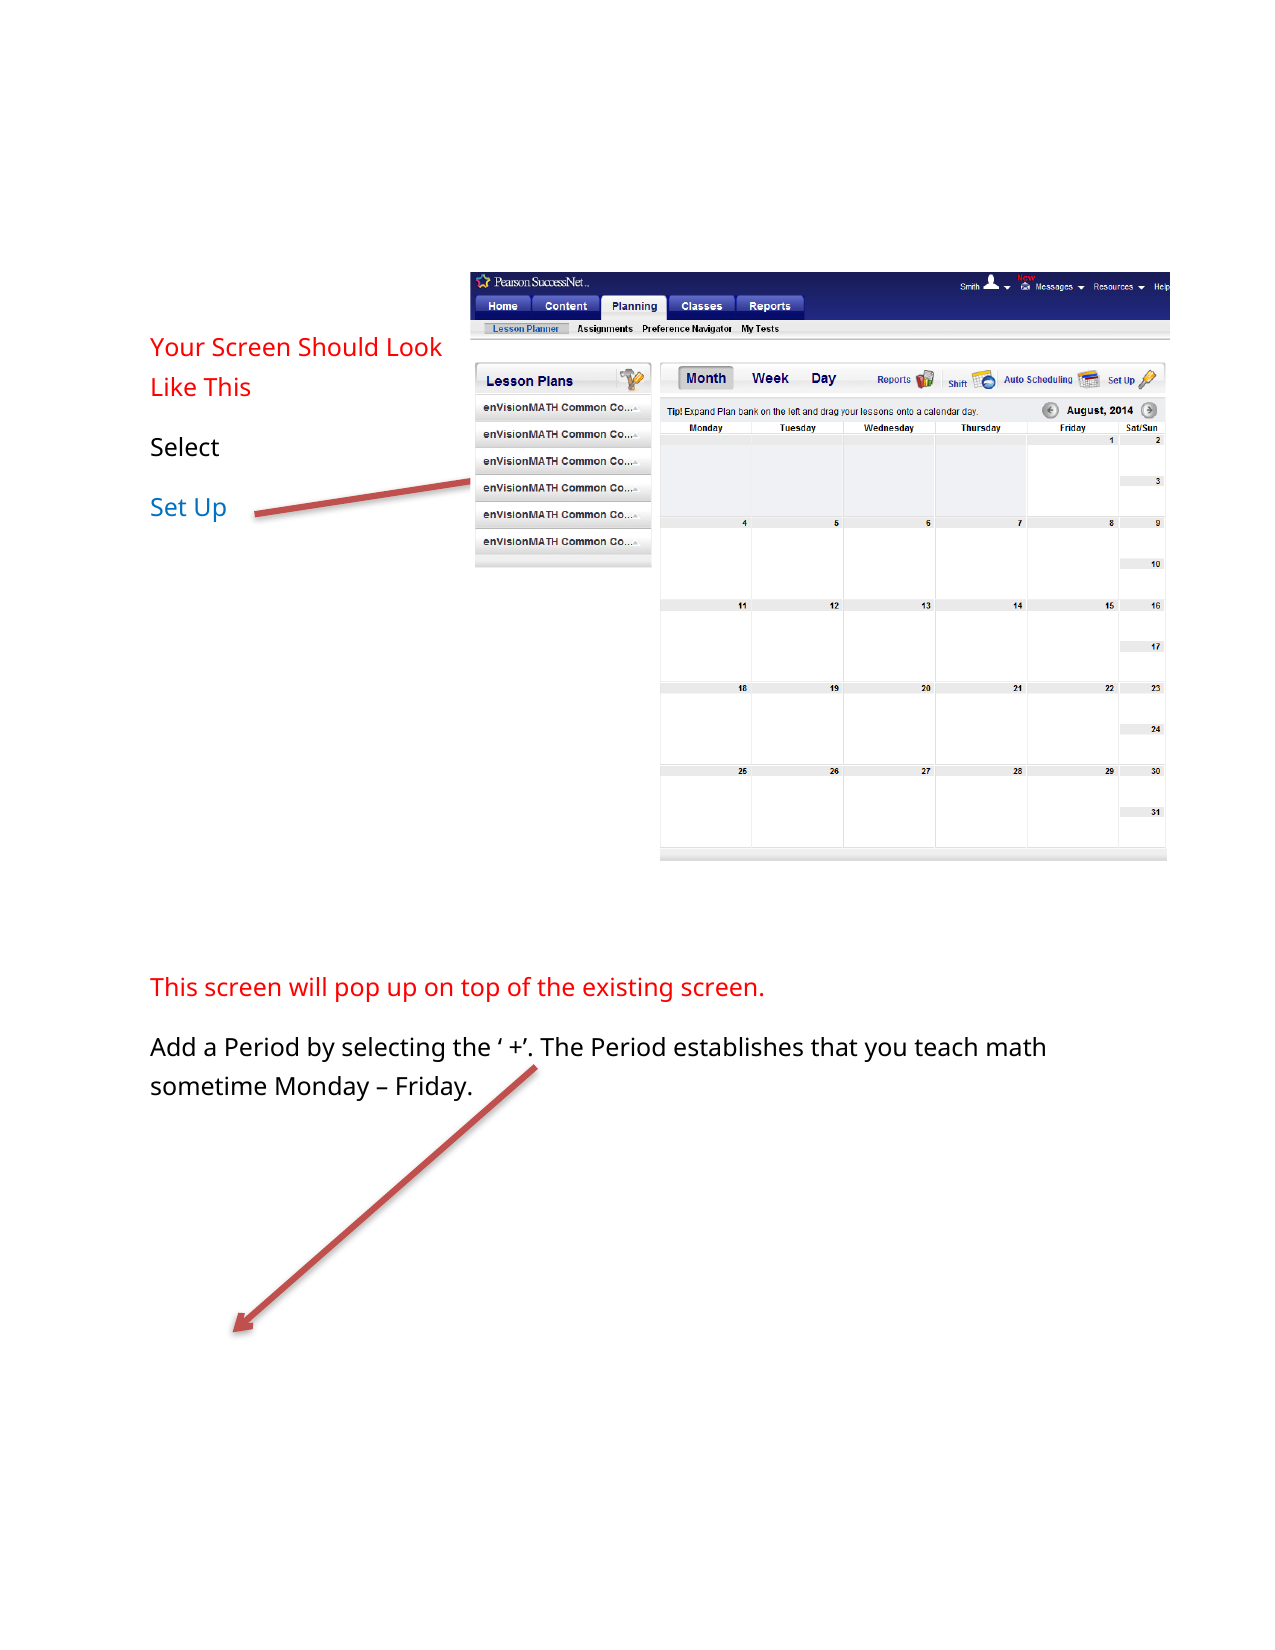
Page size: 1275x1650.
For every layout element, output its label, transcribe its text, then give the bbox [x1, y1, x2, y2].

text Set Up [270, 492, 470, 523]
text Add a Period by selecting the ‘ +’. The Period establishes that you teach math sometime Monday – Friday. [150, 1029, 1125, 1102]
text Set Up [150, 489, 383, 523]
text Select [150, 429, 470, 463]
text Your Screen Should Look Like This [150, 330, 470, 403]
text This screen will pop up on top of the existing screen. [150, 969, 1125, 1003]
picture [470, 272, 1170, 863]
